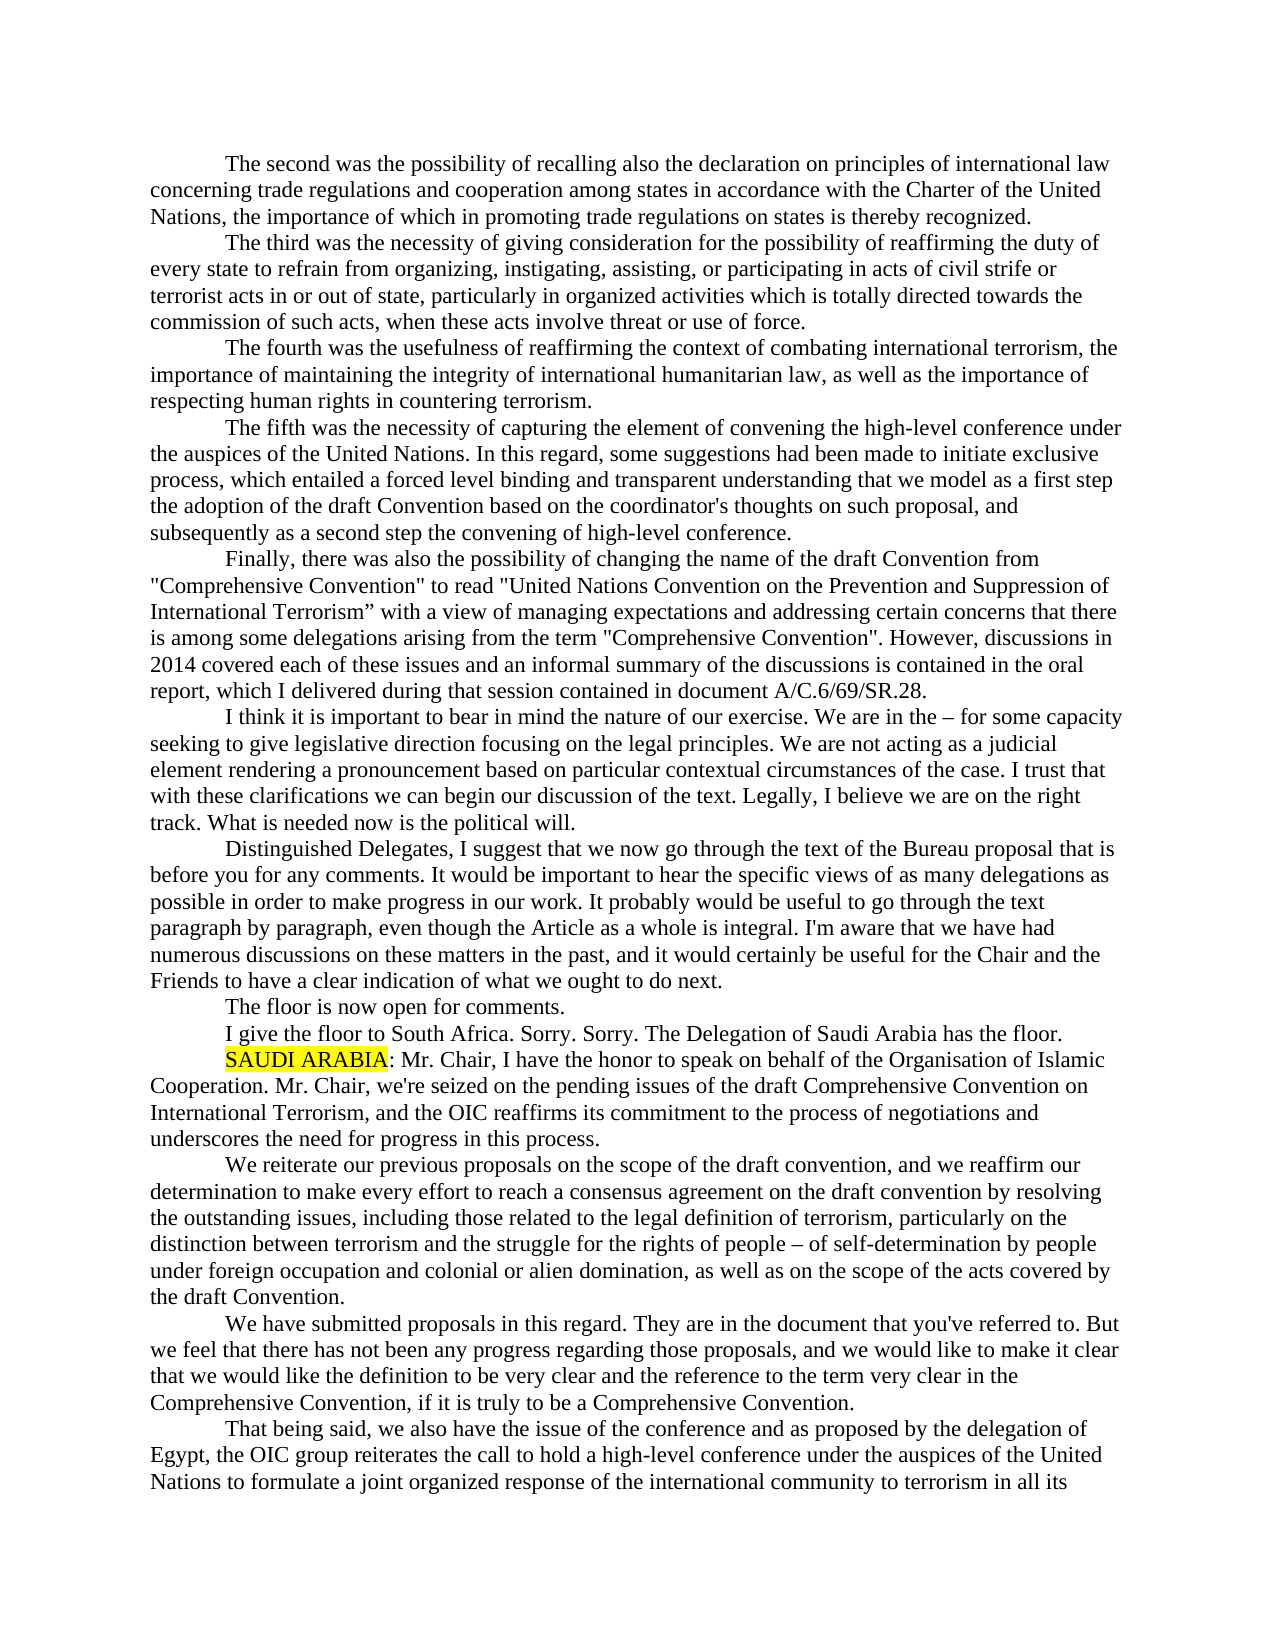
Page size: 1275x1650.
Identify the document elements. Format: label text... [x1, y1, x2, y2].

text Saudi Arabia: Mr. Chair, I have the honor to speak on behalf of the Organisation of Islamic Cooperation. Mr. Chair, we're seized on the pending issues of the draft Comprehensive Convention on International Terrorism, and the OIC reaffirms its commitment to the process of negotiations and underscores the need for progress in this process. [150, 1046, 1125, 1151]
text The floor is now open for comments. [150, 993, 1125, 1020]
text The fifth was the necessity of capturing the element of convening the high-level conference under the auspices of the United Nations. In this regard, some suggestions had been made to initiate exclusive process, which entailed a forced level binding and transparent understanding that we model as a first step the adoption of the draft Convention based on the coordinator's thoughts on such proposal, and subsequently as a second step the convening of high-level conference. [150, 413, 1125, 545]
text Distinguished Delegates, I suggest that we now go through the text of the Bureau proposal that is before you for any comments. It would be important to hear the specific views of as many delegations as possible in order to make progress in our work. It probably would be useful to go through the text paragraph by paragraph, even though the Article as a whole is integral. I'm aware that we have had numerous discussions on these matters in the past, and it would certainly be useful for the Chair and the Friends to have a clear indication of what we ought to do next. [150, 835, 1125, 993]
text We have submitted proposals in this regard. They are in the document that you've referred to. But we feel that there has not been any progress regarding those proposals, and we would like to make it clear that we would like the definition to be very clear and the reference to the term very clear in the Comprehensive Convention, if it is truly to be a Comprehensive Convention. [150, 1309, 1125, 1415]
text Finally, there was also the possibility of changing the name of the draft Convention from "Comprehensive Convention" to read "United Nations Convention on the Prevention and Suppression of International Terrorism” with a view of managing expectations and addressing certain concerns that there is among some delegations arising from the term "Comprehensive Convention". However, discussions in 2014 covered each of these issues and an informal summary of the discussions is contained in the oral report, which I delivered during that session contained in document A/C.6/69/SR.28. [150, 545, 1125, 703]
text The third was the necessity of giving consideration for the possibility of reaffirming the duty of every state to refrain from organizing, instigating, assisting, or participating in acts of civil strife or terrorist acts in or out of state, particularly in organized activities which is totally directed towards the commission of such acts, when these acts involve threat or use of force. [150, 229, 1125, 334]
text The fourth was the usefulness of reaffirming the context of combating international terrorism, the importance of maintaining the integrity of international humanitarian law, as well as the importance of respecting human rights in countering terrorism. [150, 334, 1125, 413]
text I give the floor to South Africa. Sorry. Sorry. The Delegation of Saudi Arabia has the floor. [150, 1020, 1125, 1046]
text We reiterate our previous proposals on the scope of the draft convention, and we reaffirm our determination to make every effort to reach a consensus agreement on the draft convention by resolving the outstanding issues, including those related to the legal definition of terrorism, particularly on the distinction between terrorism and the struggle for the rights of people – of self-determination by people under foreign occupation and colonial or alien domination, as well as on the scope of the acts covered by the draft Convention. [150, 1151, 1125, 1309]
text The second was the possibility of recalling also the declaration on principles of international law concerning trade regulations and cooperation among states in accordance with the Charter of the United Nations, the importance of which in promoting trade regulations on states is thereby recognized. [150, 150, 1125, 229]
text I think it is important to bear in mind the nature of our exercise. We are in the – for some capacity seeking to give legislative direction focusing on the legal principles. We are not acting as a judicial element rendering a pronouncement based on particular contextual circumstances of the case. I trust that with these clarifications we can begin our discussion of the text. Legally, I believe we are on the right track. What is needed now is the political will. [150, 703, 1125, 835]
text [150, 1415, 1125, 1494]
